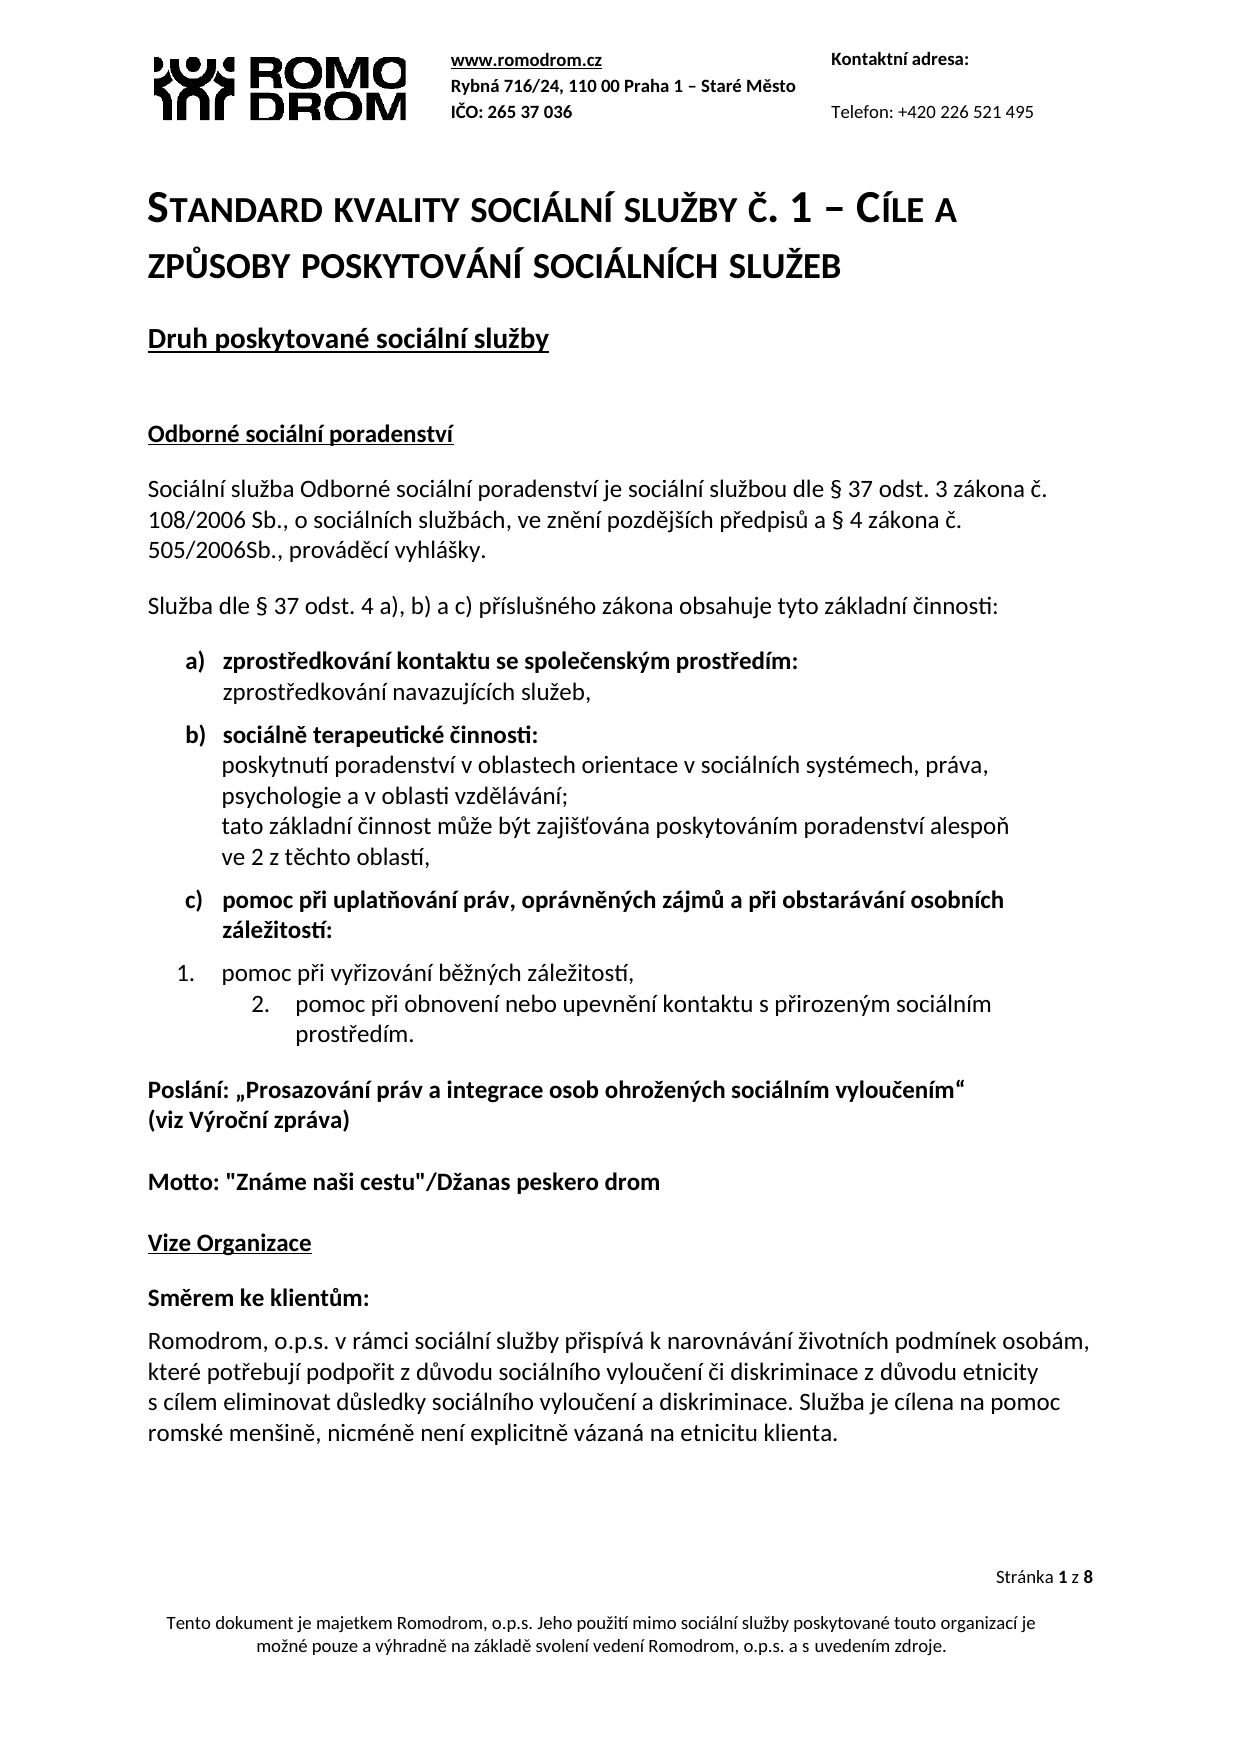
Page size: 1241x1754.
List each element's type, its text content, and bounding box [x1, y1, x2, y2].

list pomoc při vyřizování běžných záležitostí, [148, 958, 1093, 988]
text Standard kvality sociální služby č. 1 – Cíle a způsoby poskytování sociálních služeb [148, 178, 1093, 290]
text Poslání: „Prosazování práv a integrace osob ohrožených sociálním vyloučením“ (viz Výroční zpráva) [148, 1074, 1093, 1135]
list sociálně terapeutické činnosti: [185, 719, 1093, 749]
text Romodrom, o.p.s. v rámci sociální služby přispívá k narovnávání životních podmínek osobám, které potřebují podpořit z důvodu sociálního vyloučení či diskriminace z důvodu etnicity s cílem eliminovat důsledky sociálního vyloučení a diskriminace. Služba je cílena na pomoc romské menšině, nicméně není explicitně vázaná na etnicitu klienta. [148, 1325, 1093, 1447]
picture [152, 57, 406, 120]
text tato základní činnost může být zajišťována poskytováním poradenství alespoň ve 2 z těchto oblastí, [221, 811, 1093, 872]
text Sociální služba Odborné sociální poradenství je sociální službou dle § 37 odst. 3 zákona č. 108/2006 Sb., o sociálních službách, ve znění pozdějších předpisů a § 4 zákona č. 505/2006Sb., prováděcí vyhlášky. [148, 473, 1093, 565]
list pomoc při uplatňování práv, oprávněných zájmů a při obstarávání osobních záležitostí: [185, 884, 1093, 945]
text Druh poskytované sociální služby [148, 320, 1093, 356]
list pomoc při obnovení nebo upevnění kontaktu s přirozeným sociálním prostředím. [251, 988, 1093, 1049]
text Služba dle § 37 odst. 4 a), b) a c) příslušného zákona obsahuje tyto základní činnosti: [148, 590, 1093, 620]
text Směrem ke klientům: [148, 1282, 1093, 1313]
text Odborné sociální poradenství [148, 418, 1093, 448]
text zprostředkování navazujících služeb, [187, 676, 1093, 706]
text Motto: "Známe naši cestu"/Džanas peskero drom [148, 1166, 1093, 1196]
text poskytnutí poradenství v oblastech orientace v sociálních systémech, práva, psychologie a v oblasti vzdělávání; [221, 749, 1093, 811]
list zprostředkování kontaktu se společenským prostředím: [185, 645, 1093, 676]
text Vize Organizace [148, 1227, 1093, 1257]
